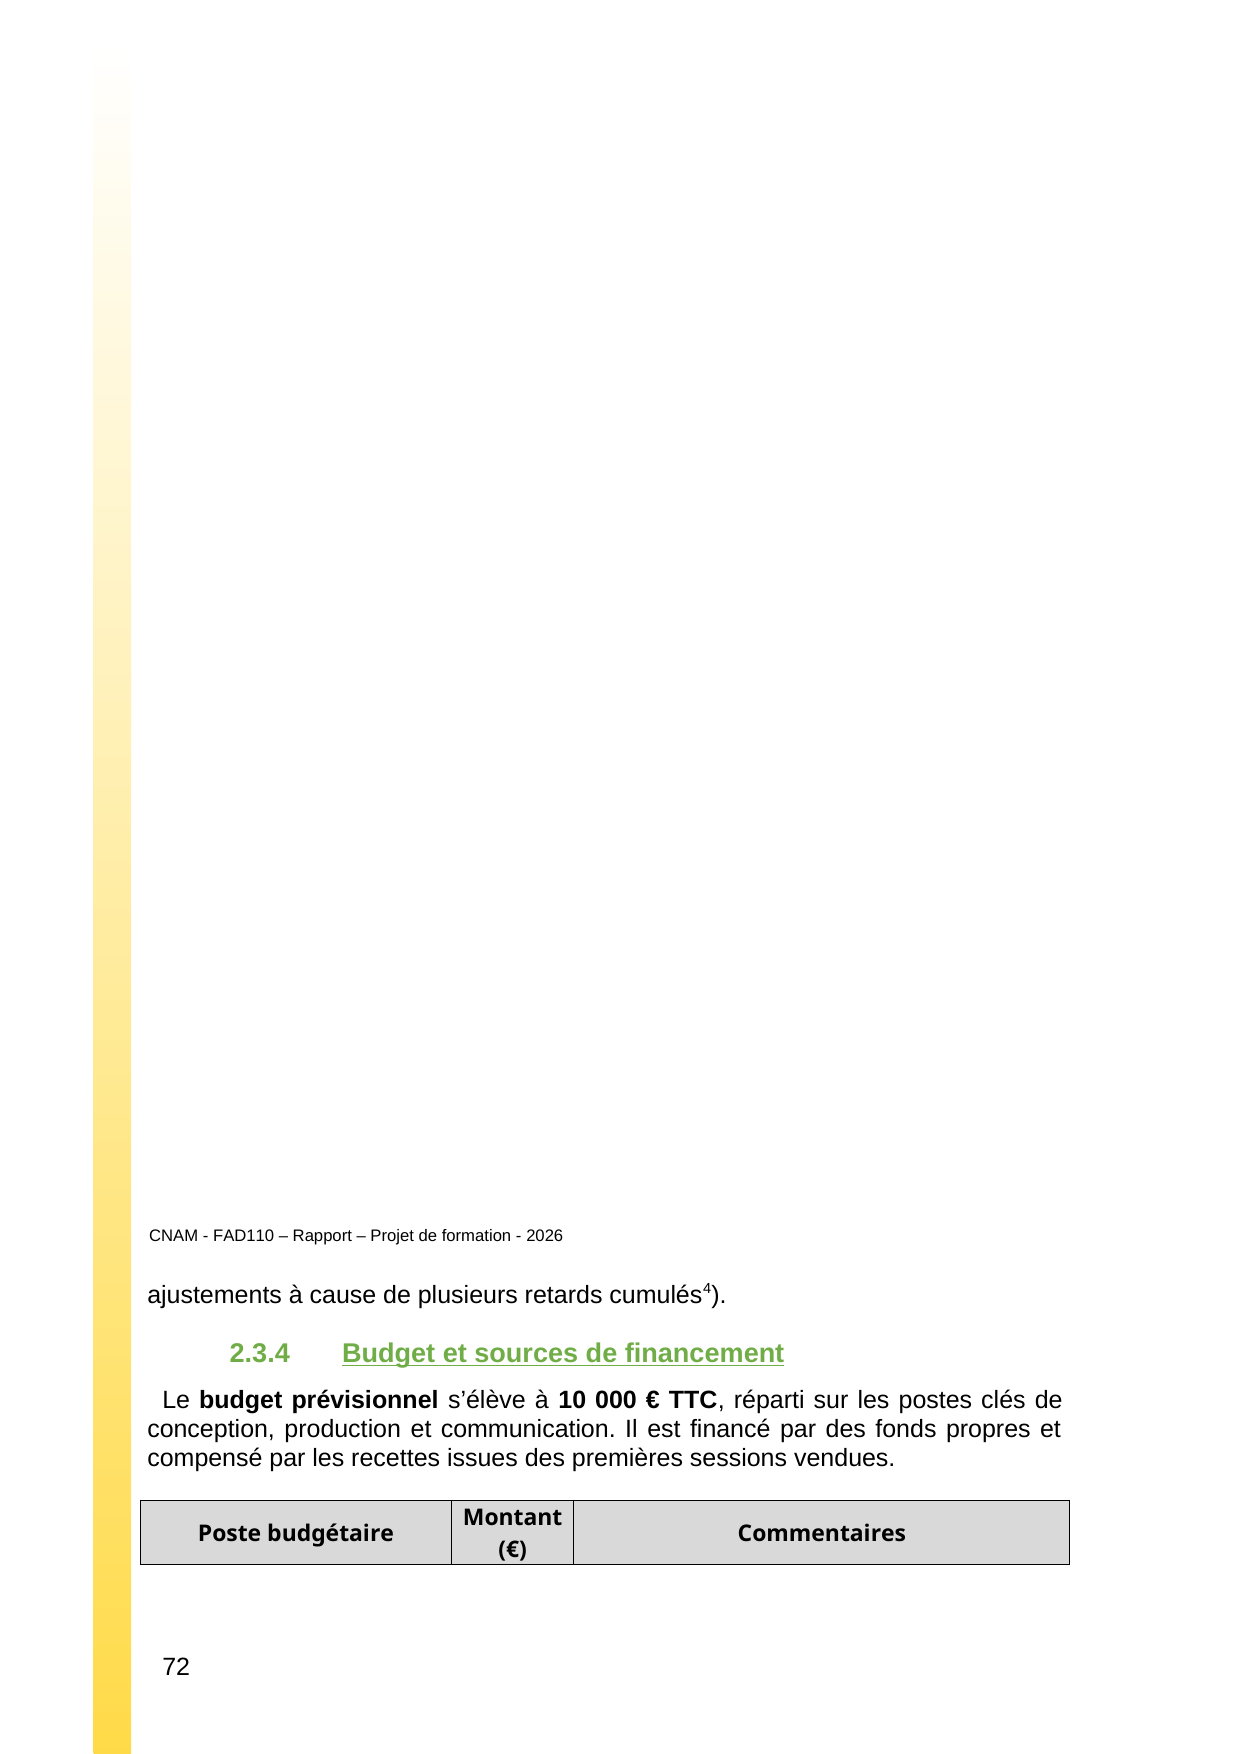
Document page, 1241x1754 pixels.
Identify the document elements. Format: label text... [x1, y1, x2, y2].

table_header Montant (€) [452, 1501, 573, 1564]
subtitle Budget et sources de financement [229, 1337, 1063, 1369]
table_header Poste budgétaire [141, 1501, 451, 1564]
text Une planification détaillée figure en dans le diagramme de Gantt (avec quelques ajustements à cause de plusieurs retards cumulés). [147, 1280, 1063, 1309]
text Le budget prévisionnel s’élève à 10 000 € TTC, réparti sur les postes clés de conception, production et communication. Il est financé par des fonds propres et compensé par les recettes issues des premières sessions vendues. [147, 1385, 1063, 1472]
table_header Commentaires [574, 1501, 1069, 1564]
